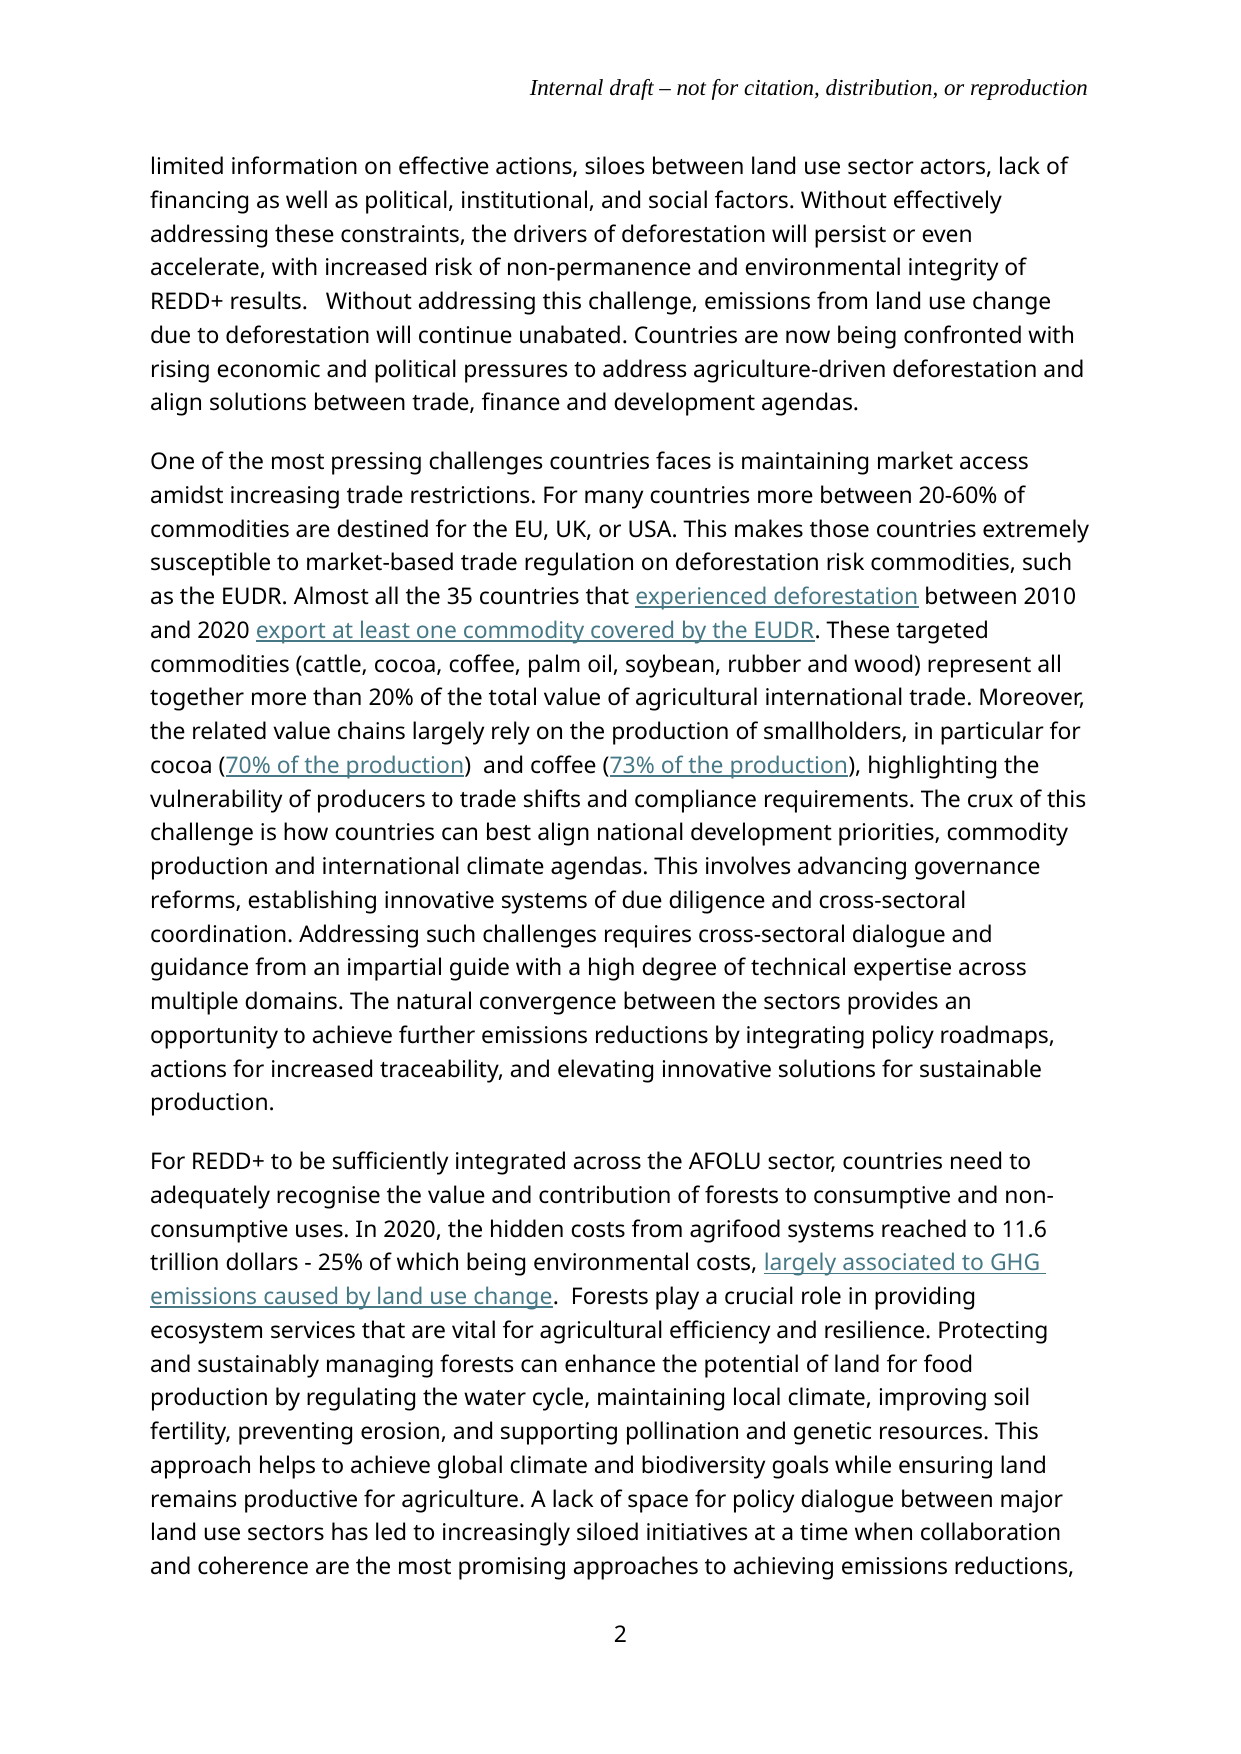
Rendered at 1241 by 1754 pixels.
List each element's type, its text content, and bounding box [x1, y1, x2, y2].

text One of the most pressing challenges countries faces is maintaining market access amidst increasing trade restrictions. For many countries more between 20-60% of commodities are destined for the EU, UK, or USA. This makes those countries extremely susceptible to market-based trade regulation on deforestation risk commodities, such as the EUDR. Almost all the 35 countries that experienced deforestation between 2010 and 2020 export at least one commodity covered by the EUDR. These targeted commodities (cattle, cocoa, coffee, palm oil, soybean, rubber and wood) represent all together more than 20% of the total value of agricultural international trade. Moreover, the related value chains largely rely on the production of smallholders, in particular for cocoa (70% of the production) and coffee (73% of the production), highlighting the vulnerability of producers to trade shifts and compliance requirements. The crux of this challenge is how countries can best align national development priorities, commodity production and international climate agendas. This involves advancing governance reforms, establishing innovative systems of due diligence and cross-sectoral coordination. Addressing such challenges requires cross-sectoral dialogue and guidance from an impartial guide with a high degree of technical expertise across multiple domains. The natural convergence between the sectors provides an opportunity to achieve further emissions reductions by integrating policy roadmaps, actions for increased traceability, and elevating innovative solutions for sustainable production. [150, 445, 1090, 1117]
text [150, 1145, 1090, 1581]
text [150, 150, 1090, 417]
